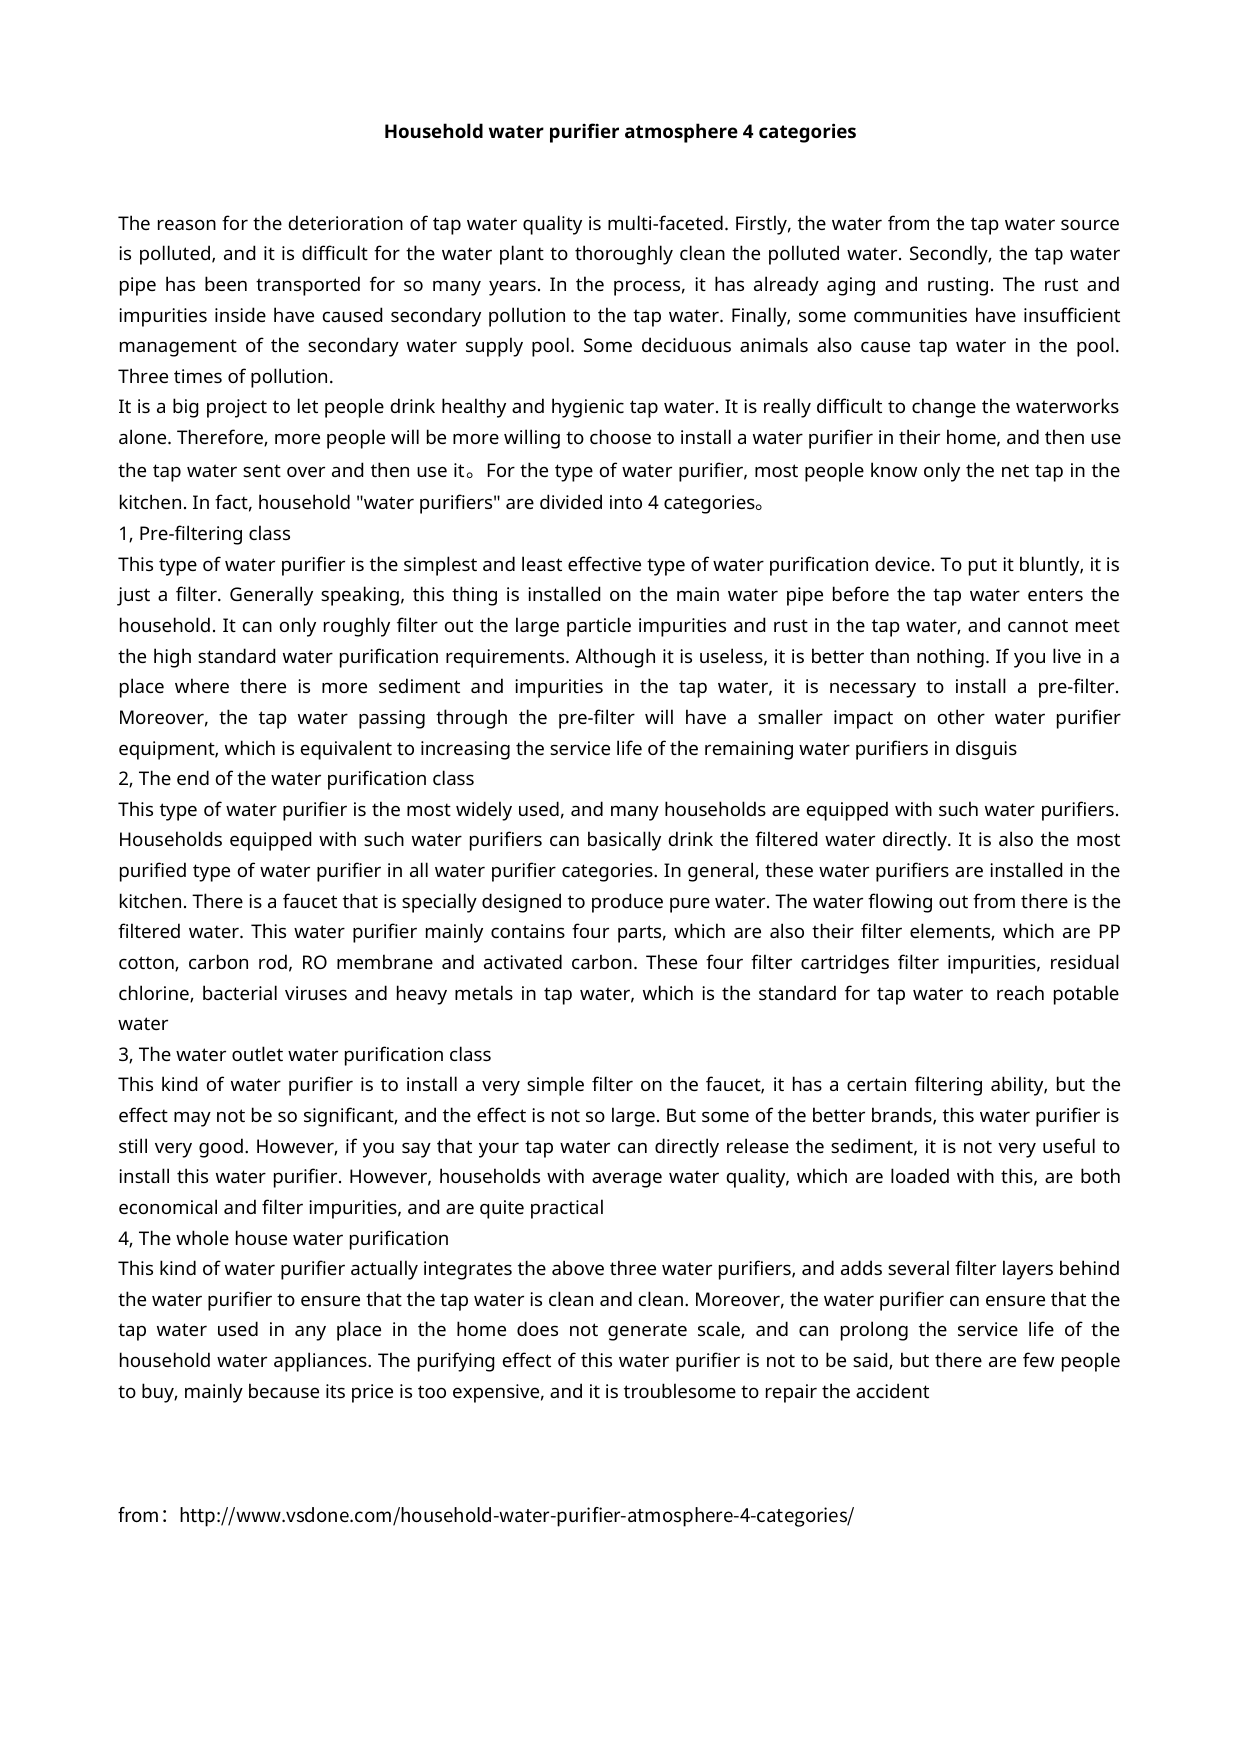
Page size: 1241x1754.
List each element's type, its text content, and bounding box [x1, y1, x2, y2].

text 1, Pre-filtering class [118, 521, 1122, 546]
text It is a big project to let people drink healthy and hygienic tap water. It is really difficult to change the waterworks alone. Therefore, more people will be more willing to choose to install a water purifier in their home, and then use the tap water sent over and then use it。For the type of water purifier, most people know only the net tap in the kitchen. In fact, household "water purifiers" are divided into 4 categories。 [118, 394, 1122, 515]
text 3, The water outlet water purification class [118, 1041, 1122, 1067]
text Household water purifier atmosphere 4 categories [118, 118, 1122, 144]
text This type of water purifier is the most widely used, and many households are equipped with such water purifiers. Households equipped with such water purifiers can basically drink the filtered water directly. It is also the most purified type of water purifier in all water purifier categories. In general, these water purifiers are installed in the kitchen. There is a faucet that is specially designed to produce pure water. The water flowing out from there is the filtered water. This water purifier mainly contains four parts, which are also their filter elements, which are PP cotton, carbon rod, RO membrane and activated carbon. These four filter cartridges filter impurities, residual chlorine, bacterial viruses and heavy metals in tap water, which is the standard for tap water to reach potable water [118, 796, 1122, 1036]
text 2, The end of the water purification class [118, 766, 1122, 791]
text from：http://www.vsdone.com/household-water-purifier-atmosphere-4-categories/ [118, 1501, 1122, 1528]
text This type of water purifier is the simplest and least effective type of water purification device. To put it bluntly, it is just a filter. Generally speaking, this thing is installed on the main water pipe before the tap water enters the household. It can only roughly filter out the large particle impurities and rust in the tap water, and cannot meet the high standard water purification requirements. Although it is useless, it is better than nothing. If you live in a place where there is more sediment and impurities in the tap water, it is necessary to install a pre-filter. Moreover, the tap water passing through the pre-filter will have a smaller impact on other water purifier equipment, which is equivalent to increasing the service life of the remaining water purifiers in disguis [118, 551, 1122, 760]
text 4, The whole house water purification [118, 1225, 1122, 1250]
text The reason for the deterioration of tap water quality is multi-faceted. Firstly, the water from the tap water source is polluted, and it is difficult for the water plant to thoroughly clean the polluted water. Secondly, the tap water pipe has been transported for so many years. In the process, it has already aging and rusting. The rust and impurities inside have caused secondary pollution to the tap water. Finally, some communities have insufficient management of the secondary water supply pool. Some deciduous animals also cause tap water in the pool. Three times of pollution. [118, 210, 1122, 389]
text This kind of water purifier actually integrates the above three water purifiers, and adds several filter layers behind the water purifier to ensure that the tap water is clean and clean. Moreover, the water purifier can ensure that the tap water used in any place in the home does not generate scale, and can prolong the service life of the household water appliances. The purifying effect of this water purifier is not to be said, but there are few people to buy, mainly because its price is too expensive, and it is troublesome to repair the accident [118, 1256, 1122, 1403]
text This kind of water purifier is to install a very simple filter on the faucet, it has a certain filtering ability, but the effect may not be so significant, and the effect is not so large. But some of the better brands, this water purifier is still very good. However, if you say that your tap water can directly release the sediment, it is not very useful to install this water purifier. However, households with average water quality, which are loaded with this, are both economical and filter impurities, and are quite practical [118, 1072, 1122, 1220]
